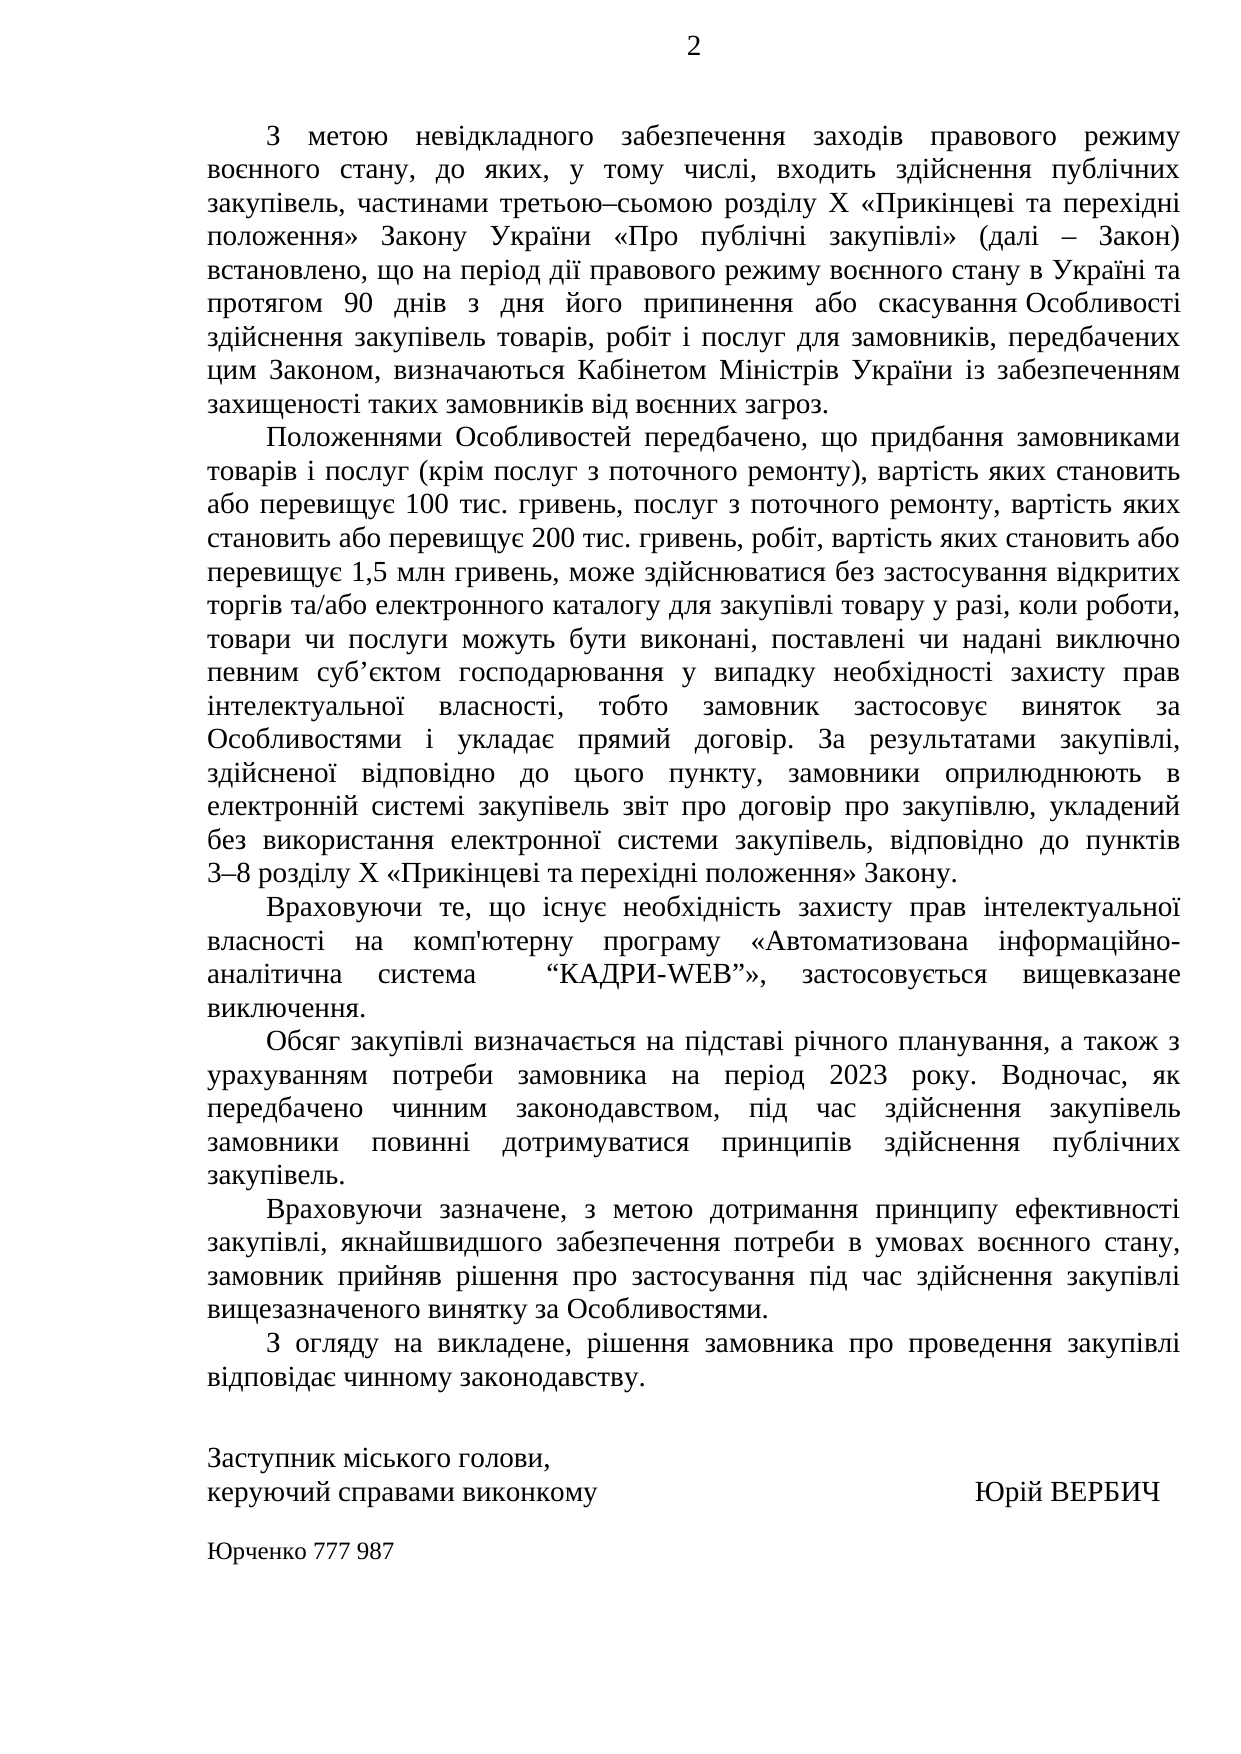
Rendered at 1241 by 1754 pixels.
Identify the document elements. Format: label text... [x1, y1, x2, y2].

text Враховуючи те, що існує необхідність захисту прав інтелектуальної власності на комп'ютерну програму «Автоматизована інформаційно-аналітична система “КАДРИ-WEB”», застосовується вищевказане виключення. [207, 889, 1181, 1023]
text З метою невідкладного забезпечення заходів правового режиму воєнного стану, до яких, у тому числі, входить здійснення публічних закупівель, частинами третьою–сьомою розділу Х «Прикінцеві та перехідні положення» Закону України «Про публічні закупівлі» (далі – Закон) встановлено, що на період дії правового режиму воєнного стану в Україні та протягом 90 днів з дня його припинення або скасування Особливості здійснення закупівель товарів, робіт і послуг для замовників, передбачених цим Законом, визначаються Кабінетом Міністрів України із забезпеченням захищеності таких замовників від воєнних загроз. [207, 118, 1181, 419]
text Положеннями Особливостей передбачено, що придбання замовниками товарів і послуг (крім послуг з поточного ремонту), вартість яких становить або перевищує 100 тис. гривень, послуг з поточного ремонту, вартість яких становить або перевищує 200 тис. гривень, робіт, вартість яких становить або перевищує 1,5 млн гривень, може здійснюватися без застосування відкритих торгів та/або електронного каталогу для закупівлі товару у разі, коли роботи, товари чи послуги можуть бути виконані, поставлені чи надані виключно певним суб’єктом господарювання у випадку необхідності захисту прав інтелектуальної власності, тобто замовник застосовує виняток за Особливостями і укладає прямий договір. За результатами закупівлі, здійсненої відповідно до цього пункту, замовники оприлюднюють в електронній системі закупівель звіт про договір про закупівлю, укладений без використання електронної системи закупівель, відповідно до пунктів 3–8 розділу Х «Прикінцеві та перехідні положення» Закону. [207, 419, 1181, 889]
text Юрченко 777 987 [207, 1536, 1162, 1565]
text Обсяг закупівлі визначається на підставі річного планування, а також з урахуванням потреби замовника на період 2023 року. Водночас, як передбачено чинним законодавством, під час здійснення закупівель замовники повинні дотримуватися принципів здійснення публічних закупівель. [207, 1023, 1181, 1191]
text Враховуючи зазначене, з метою дотримання принципу ефективності закупівлі, якнайшвидшого забезпечення потреби в умовах воєнного стану, замовник прийняв рішення про застосування під час здійснення закупівлі вищезазначеного винятку за Особливостями. [207, 1191, 1181, 1325]
text З огляду на викладене, рішення замовника про проведення закупівлі відповідає чинному законодавству. [207, 1325, 1181, 1392]
text Заступник міського голови, керуючий справами виконкому Юрій ВЕРБИЧ [207, 1440, 1162, 1507]
